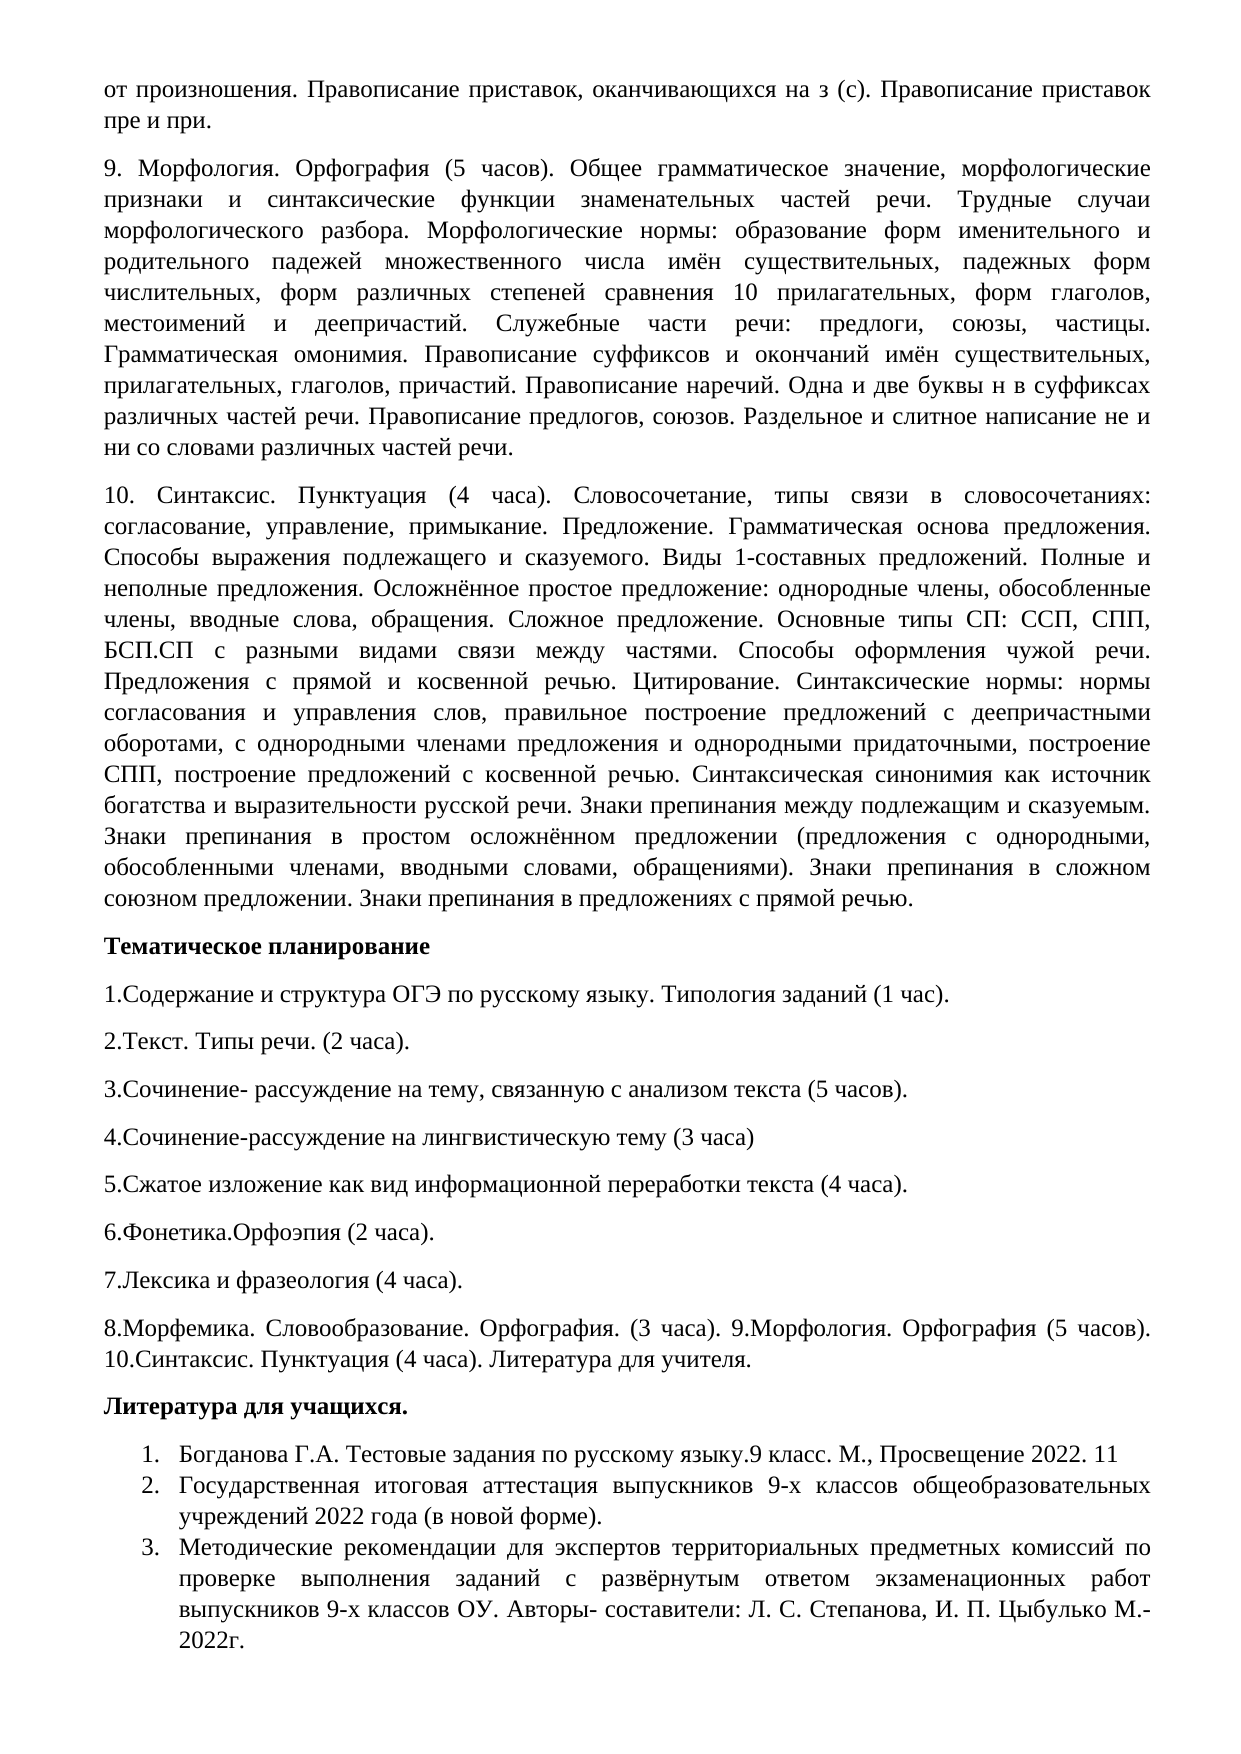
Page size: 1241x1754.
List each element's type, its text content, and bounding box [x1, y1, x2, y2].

list Государственная итоговая аттестация выпускников 9-х классов общеобразовательных учреждений 2022 года (в новой форме). [141, 1470, 1152, 1530]
text 7.Лексика и фразеология (4 часа). [103, 1265, 1152, 1294]
text Тематическое планирование [103, 931, 1152, 960]
text 8.Морфемика. Словообразование. Орфография. (3 часа). 9.Морфология. Орфография (5 часов). 10.Синтаксис. Пунктуация (4 часа). Литература для учителя. [103, 1313, 1152, 1372]
text 4.Сочинение-рассуждение на лингвистическую тему (3 часа) [103, 1122, 1152, 1151]
text 1.Содержание и структура ОГЭ по русскому языку. Типология заданий (1 час). [103, 979, 1152, 1007]
text 3.Сочинение- рассуждение на тему, связанную с анализом текста (5 часов). [103, 1074, 1152, 1103]
list Богданова Г.А. Тестовые задания по русскому языку.9 класс. М., Просвещение 2022. 11 [141, 1439, 1152, 1468]
text 2.Текст. Типы речи. (2 часа). [103, 1026, 1152, 1055]
text 9. Морфология. Орфография (5 часов). Общее грамматическое значение, морфологические признаки и синтаксические функции знаменательных частей речи. Трудные случаи морфологического разбора. Морфологические нормы: образование форм именительного и родительного падежей множественного числа имён существительных, падежных форм числительных, форм различных степеней сравнения 10 прилагательных, форм глаголов, местоимений и деепричастий. Служебные части речи: предлоги, союзы, частицы. Грамматическая омонимия. Правописание суффиксов и окончаний имён существительных, прилагательных, глаголов, причастий. Правописание наречий. Одна и две буквы н в суффиксах различных частей речи. Правописание предлогов, союзов. Раздельное и слитное написание не и ни со словами различных частей речи. [103, 153, 1152, 461]
text 6.Фонетика.Орфоэпия (2 часа). [103, 1217, 1152, 1246]
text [103, 74, 1152, 134]
text 10. Синтаксис. Пунктуация (4 часа). Словосочетание, типы связи в словосочетаниях: согласование, управление, примыкание. Предложение. Грамматическая основа предложения. Способы выражения подлежащего и сказуемого. Виды 1-составных предложений. Полные и неполные предложения. Осложнённое простое предложение: однородные члены, обособленные члены, вводные слова, обращения. Сложное предложение. Основные типы СП: ССП, СПП, БСП.СП с разными видами связи между частями. Способы оформления чужой речи. Предложения с прямой и косвенной речью. Цитирование. Синтаксические нормы: нормы согласования и управления слов, правильное построение предложений с деепричастными оборотами, с однородными членами предложения и однородными придаточными, построение СПП, построение предложений с косвенной речью. Синтаксическая синонимия как источник богатства и выразительности русской речи. Знаки препинания между подлежащим и сказуемым. Знаки препинания в простом осложнённом предложении (предложения с однородными, обособленными членами, вводными словами, обращениями). Знаки препинания в сложном союзном предложении. Знаки препинания в предложениях с прямой речью. [103, 480, 1152, 912]
list Методические рекомендации для экспертов территориальных предметных комиссий по проверке выполнения заданий с развёрнутым ответом экзаменационных работ выпускников 9-х классов ОУ. Авторы- составители: Л. С. Степанова, И. П. Цыбулько М.- 2022г. [141, 1532, 1152, 1654]
text 5.Сжатое изложение как вид информационной переработки текста (4 часа). [103, 1169, 1152, 1198]
text Литература для учащихся. [103, 1391, 1152, 1420]
